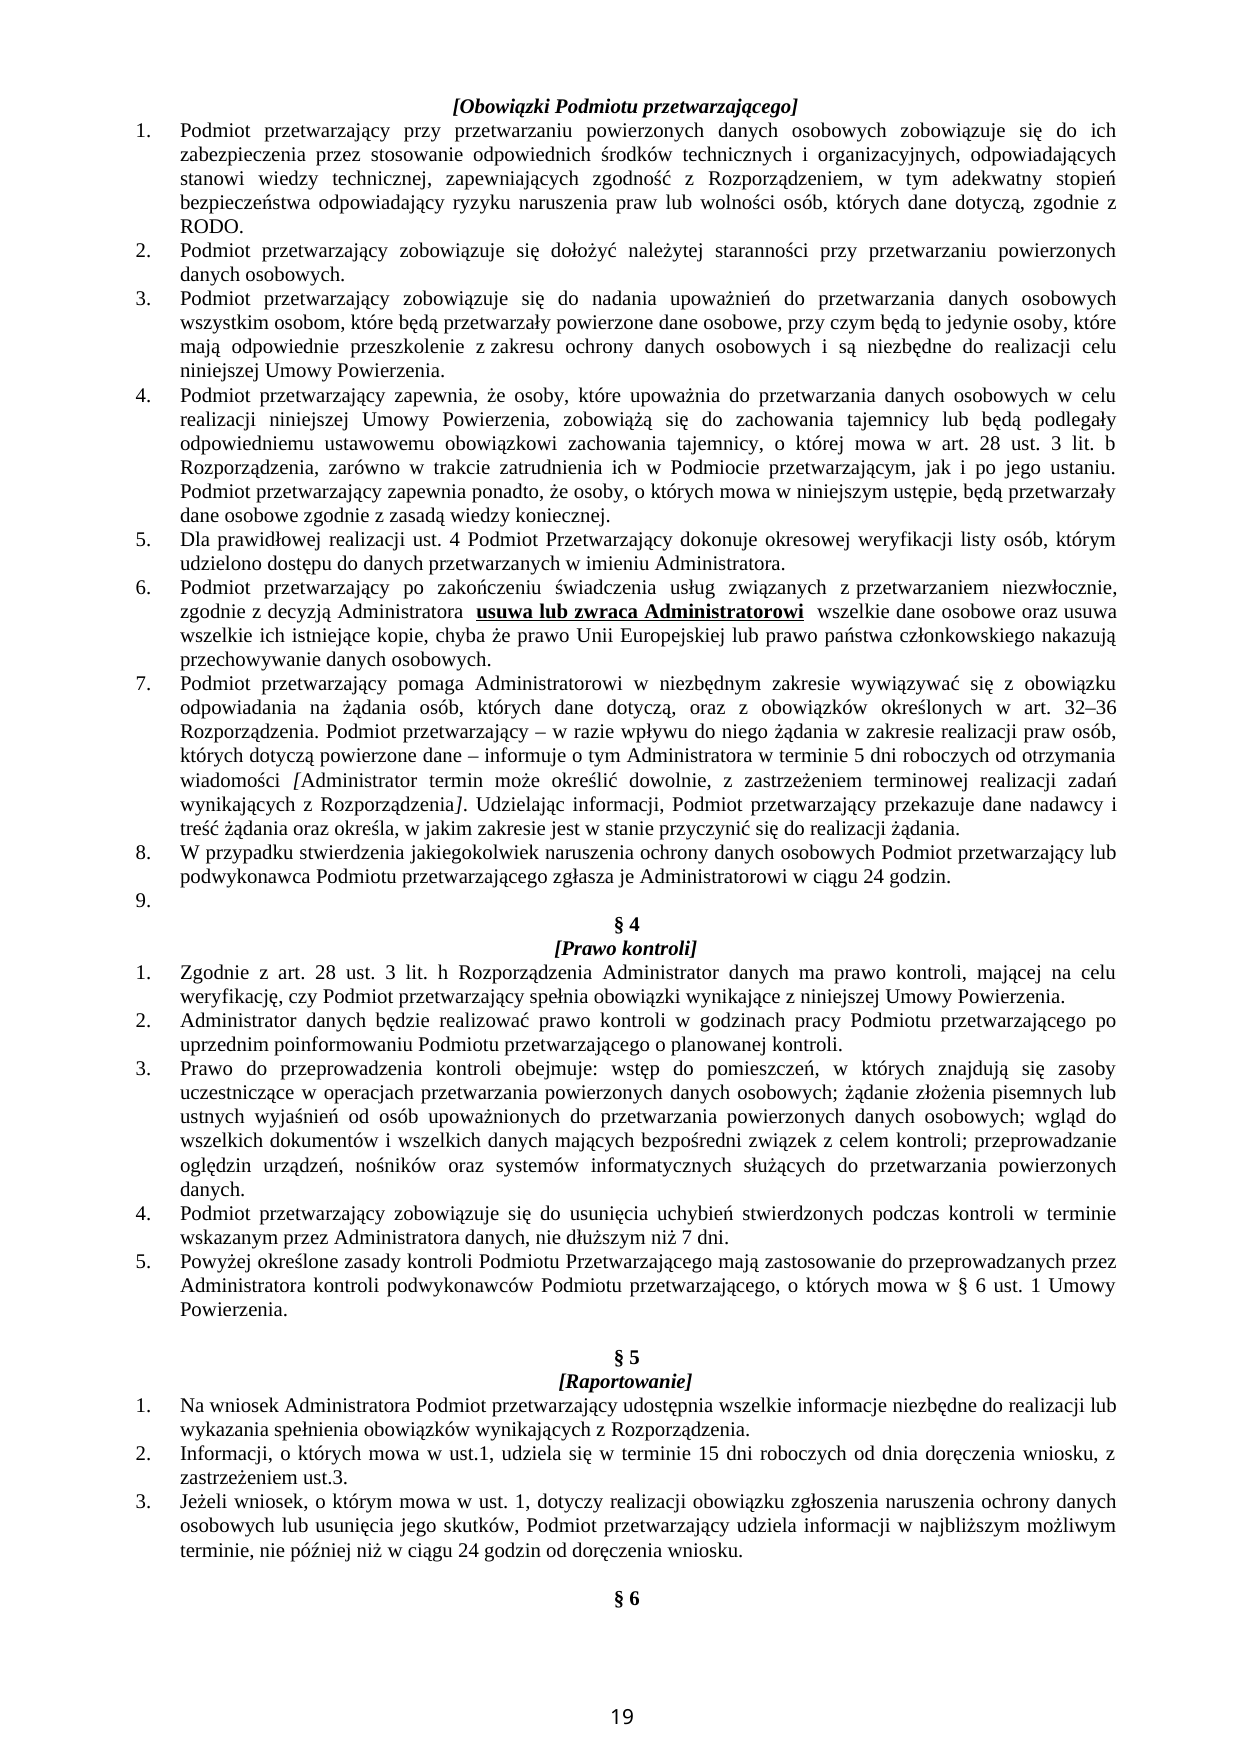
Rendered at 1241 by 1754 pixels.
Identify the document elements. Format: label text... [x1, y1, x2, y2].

list Podmiot przetwarzający zapewnia, że osoby, które upoważnia do przetwarzania danych osobowych w celu realizacji niniejszej Umowy Powierzenia, zobowiążą się do zachowania tajemnicy lub będą podlegały odpowiedniemu ustawowemu obowiązkowi zachowania tajemnicy, o której mowa w art. 28 ust. 3 lit. b Rozporządzenia, zarówno w trakcie zatrudnienia ich w Podmiocie przetwarzającym, jak i po jego ustaniu. Podmiot przetwarzający zapewnia ponadto, że osoby, o których mowa w niniejszym ustępie, będą przetwarzały dane osobowe zgodnie z zasadą wiedzy koniecznej. [135, 382, 1117, 527]
list Podmiot przetwarzający przy przetwarzaniu powierzonych danych osobowych zobowiązuje się do ich zabezpieczenia przez stosowanie odpowiednich środków technicznych i organizacyjnych, odpowiadających stanowi wiedzy technicznej, zapewniających zgodność z Rozporządzeniem, w tym adekwatny stopień bezpieczeństwa odpowiadający ryzyku naruszenia praw lub wolności osób, których dane dotyczą, zgodnie z RODO. [135, 118, 1117, 238]
list Podmiot przetwarzający pomaga Administratorowi w niezbędnym zakresie wywiązywać się z obowiązku odpowiadania na żądania osób, których dane dotyczą, oraz z obowiązków określonych w art. 32–36 Rozporządzenia. Podmiot przetwarzający – w razie wpływu do niego żądania w zakresie realizacji praw osób, których dotyczą powierzone dane – informuje o tym Administratora w terminie 5 dni roboczych od otrzymania wiadomości [Administrator termin może określić dowolnie, z zastrzeżeniem terminowej realizacji zadań wynikających z Rozporządzenia]. Udzielając informacji, Podmiot przetwarzający przekazuje dane nadawcy i treść żądania oraz określa, w jakim zakresie jest w stanie przyczynić się do realizacji żądania. [135, 671, 1117, 840]
list Prawo do przeprowadzenia kontroli obejmuje: wstęp do pomieszczeń, w których znajdują się zasoby uczestniczące w operacjach przetwarzania powierzonych danych osobowych; żądanie złożenia pisemnych lub ustnych wyjaśnień od osób upoważnionych do przetwarzania powierzonych danych osobowych; wgląd do wszelkich dokumentów i wszelkich danych mających bezpośredni związek z celem kontroli; przeprowadzanie oględzin urządzeń, nośników oraz systemów informatycznych służących do przetwarzania powierzonych danych. [135, 1056, 1117, 1201]
text § 4 [135, 912, 1117, 936]
list Podmiot przetwarzający zobowiązuje się do usunięcia uchybień stwierdzonych podczas kontroli w terminie wskazanym przez Administratora danych, nie dłuższym niż 7 dni. [135, 1201, 1117, 1249]
text [Obowiązki Podmiotu przetwarzającego] [135, 94, 1117, 118]
list Powyżej określone zasady kontroli Podmiotu Przetwarzającego mają zastosowanie do przeprowadzanych przez Administratora kontroli podwykonawców Podmiotu przetwarzającego, o których mowa w § 6 ust. 1 Umowy Powierzenia. [135, 1249, 1117, 1321]
list Podmiot przetwarzający zobowiązuje się do nadania upoważnień do przetwarzania danych osobowych wszystkim osobom, które będą przetwarzały powierzone dane osobowe, przy czym będą to jedynie osoby, które mają odpowiednie przeszkolenie z zakresu ochrony danych osobowych i są niezbędne do realizacji celu niniejszej Umowy Powierzenia. [135, 286, 1117, 382]
list Administrator danych będzie realizować prawo kontroli w godzinach pracy Podmiotu przetwarzającego po uprzednim poinformowaniu Podmiotu przetwarzającego o planowanej kontroli. [135, 1008, 1117, 1056]
list Podmiot przetwarzający po zakończeniu świadczenia usług związanych z przetwarzaniem niezwłocznie, zgodnie z decyzją Administratora usuwa lub zwraca Administratorowi wszelkie dane osobowe oraz usuwa wszelkie ich istniejące kopie, chyba że prawo Unii Europejskiej lub prawo państwa członkowskiego nakazują przechowywanie danych osobowych. [135, 575, 1117, 671]
list Zgodnie z art. 28 ust. 3 lit. h Rozporządzenia Administrator danych ma prawo kontroli, mającej na celu weryfikację, czy Podmiot przetwarzający spełnia obowiązki wynikające z niniejszej Umowy Powierzenia. [135, 960, 1117, 1008]
list Jeżeli wniosek, o którym mowa w ust. 1, dotyczy realizacji obowiązku zgłoszenia naruszenia ochrony danych osobowych lub usunięcia jego skutków, Podmiot przetwarzający udziela informacji w najbliższym możliwym terminie, nie później niż w ciągu 24 godzin od doręczenia wniosku. [135, 1489, 1117, 1562]
text § 5 [135, 1345, 1117, 1369]
text [Raportowanie] [135, 1369, 1117, 1393]
list Na wniosek Administratora Podmiot przetwarzający udostępnia wszelkie informacje niezbędne do realizacji lub wykazania spełnienia obowiązków wynikających z Rozporządzenia. [135, 1393, 1117, 1441]
text § 6 [135, 1586, 1117, 1610]
list Dla prawidłowej realizacji ust. 4 Podmiot Przetwarzający dokonuje okresowej weryfikacji listy osób, którym udzielono dostępu do danych przetwarzanych w imieniu Administratora. [135, 527, 1117, 575]
list Podmiot przetwarzający zobowiązuje się dołożyć należytej staranności przy przetwarzaniu powierzonych danych osobowych. [135, 238, 1117, 286]
list Informacji, o których mowa w ust.1, udziela się w terminie 15 dni roboczych od dnia doręczenia wniosku, z zastrzeżeniem ust.3. [135, 1441, 1117, 1489]
list W przypadku stwierdzenia jakiegokolwiek naruszenia ochrony danych osobowych Podmiot przetwarzający lub podwykonawca Podmiotu przetwarzającego zgłasza je Administratorowi w ciągu 24 godzin. [135, 840, 1117, 888]
text [Prawo kontroli] [135, 936, 1117, 960]
